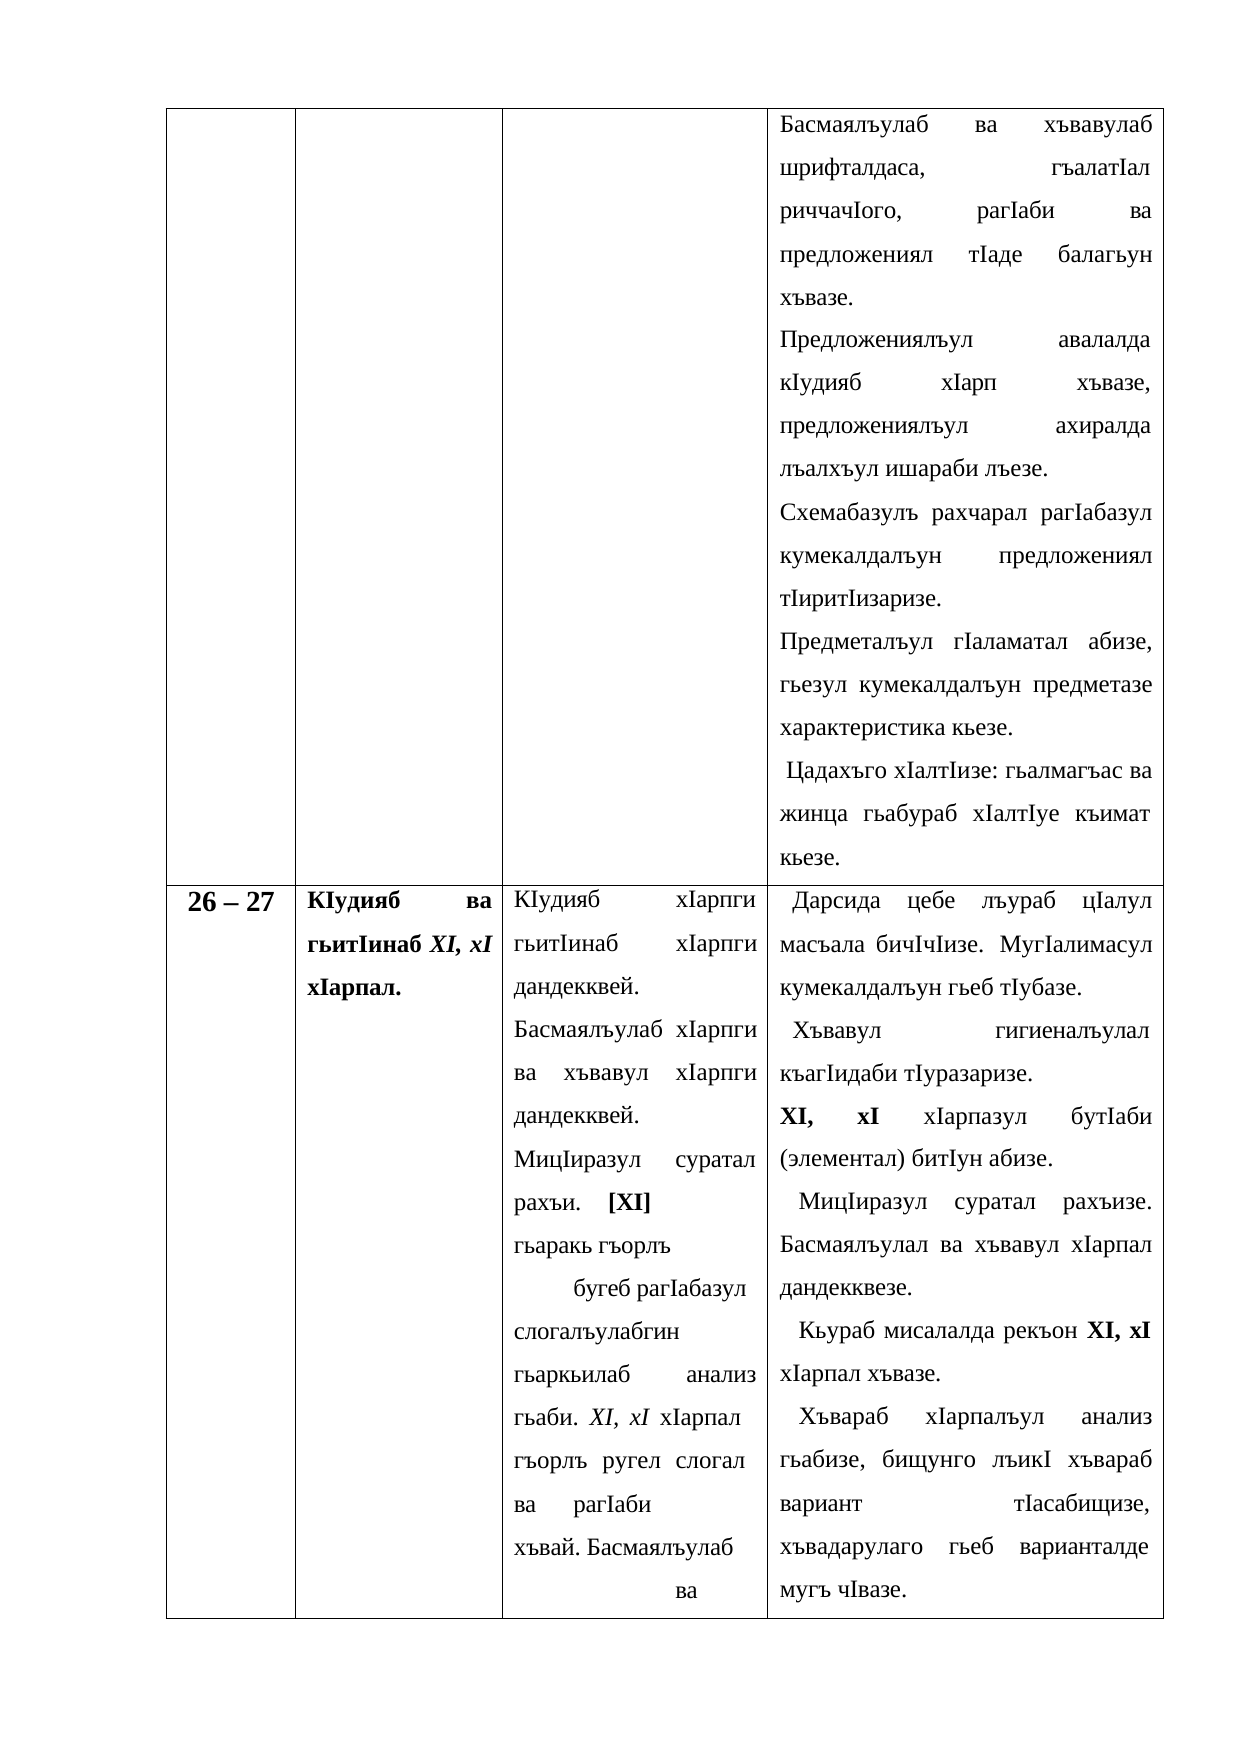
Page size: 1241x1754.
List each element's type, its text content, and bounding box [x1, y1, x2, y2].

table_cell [768, 886, 1163, 1618]
table_header Басмаялъулаб ва хъвавулаб шрифталдаса, гъалатIал риччачIого, рагIаби ва предложениял тIаде балагьун хъвазе. Предложениялъул авалалда кIудияб хIарп хъвазе, предложениялъул ахиралда лъалхъул ишараби лъезе. Схемабазулъ рахчарал рагIабазул кумекалдалъун предложениял тIиритIизаризе. Предметалъул гIаламатал абизе, гьезул кумекалдалъун предметазе характеристика кьезе. Цадахъго хIалтIизе: гьалмагъас ва жинца гьабураб хIалтIуе къимат кьезе. [768, 109, 1163, 884]
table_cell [503, 886, 767, 1618]
table_header [296, 109, 502, 884]
table_header [167, 109, 295, 884]
table_header [503, 109, 767, 884]
table_cell 26 – 27 [167, 886, 295, 1618]
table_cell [296, 886, 502, 1618]
